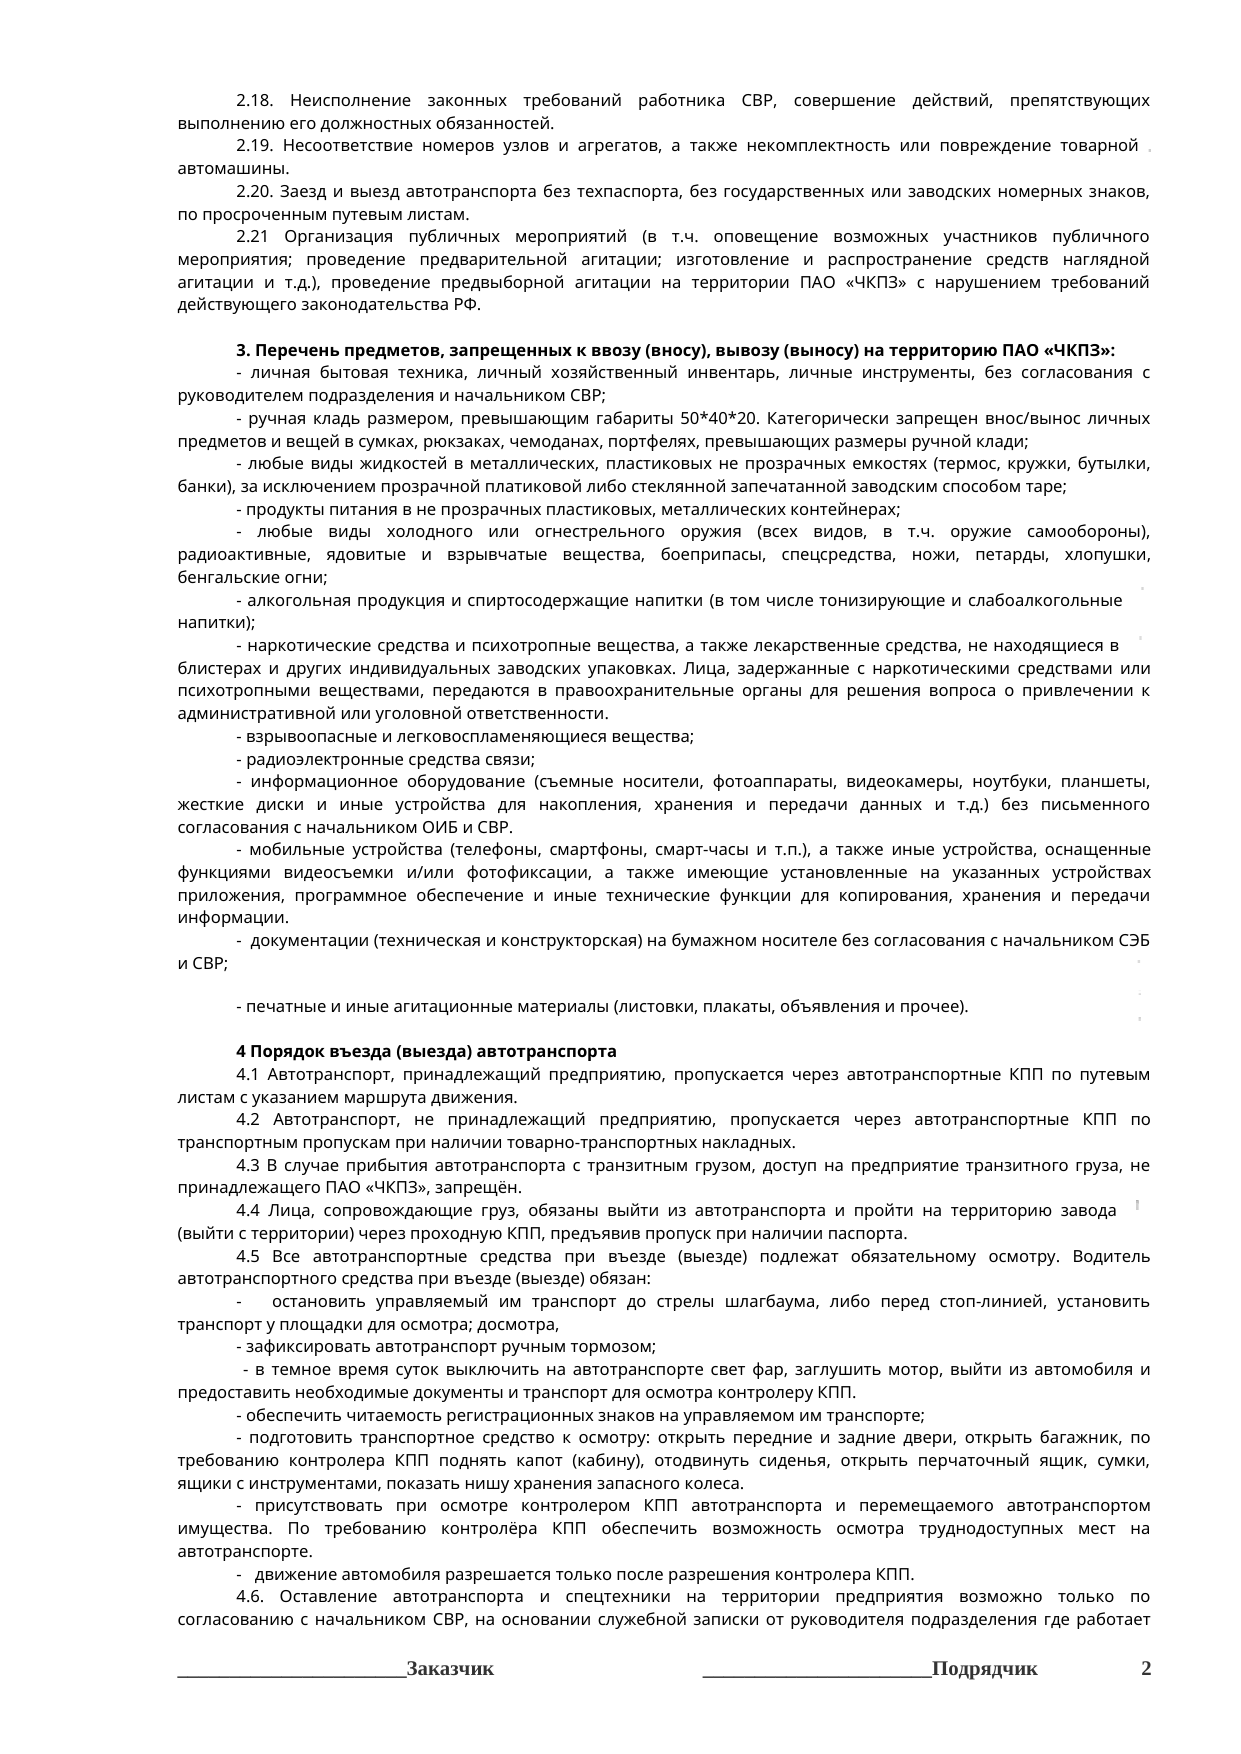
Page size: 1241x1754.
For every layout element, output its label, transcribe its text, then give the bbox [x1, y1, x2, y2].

text - радиоэлектронные средства связи; [177, 747, 1152, 770]
text - наркотические средства и психотропные вещества, а также лекарственные средства, не находящиеся в блистерах и других индивидуальных заводских упаковках. Лица, задержанные с наркотическими средствами или психотропными веществами, передаются в правоохранительные органы для решения вопроса о привлечении к административной или уголовной ответственности. [177, 634, 1152, 724]
text 2.18. Неисполнение законных требований работника СВР, совершение действий, препятствующих выполнению его должностных обязанностей. [177, 89, 1151, 134]
text 4.3 В случае прибытия автотранспорта с транзитным грузом, доступ на предприятие транзитного груза, не принадлежащего ПАО «ЧКПЗ», запрещён. [177, 1153, 1152, 1199]
text 4.1 Автотранспорт, принадлежащий предприятию, пропускается через автотранспортные КПП по путевым листам с указанием маршрута движения. [177, 1063, 1152, 1108]
text - мобильные устройства (телефоны, смартфоны, смарт-часы и т.п.), а также иные устройства, оснащенные функциями видеосъемки и/или фотофиксации, а также имеющие установленные на указанных устройствах приложения, программное обеспечение и иные технические функции для копирования, хранения и передачи информации. [177, 838, 1152, 929]
text - остановить управляемый им транспорт до стрелы шлагбаума, либо перед стоп-линией, установить транспорт у площадки для осмотра; досмотра, [177, 1290, 1152, 1335]
text - любые виды холодного или огнестрельного оружия (всех видов, в т.ч. оружие самообороны), радиоактивные, ядовитые и взрывчатые вещества, боеприпасы, спецсредства, ножи, петарды, хлопушки, бенгальские огни; [177, 520, 1152, 588]
text - информационное оборудование (съемные носители, фотоаппараты, видеокамеры, ноутбуки, планшеты, жесткие диски и иные устройства для накопления, хранения и передачи данных и т.д.) без письменного согласования с начальником ОИБ и СВР. [177, 770, 1152, 838]
text - продукты питания в не прозрачных пластиковых, металлических контейнерах; [177, 497, 1152, 520]
text - документации (техническая и конструкторская) на бумажном носителе без согласования с начальником СЭБ и СВР; [177, 929, 1152, 974]
text - присутствовать при осмотре контролером КПП автотранспорта и перемещаемого автотранспортом имущества. По требованию контролёра КПП обеспечить возможность осмотра труднодоступных мест на автотранспорте. [177, 1494, 1152, 1562]
text - ручная кладь размером, превышающим габариты 50*40*20. Категорически запрещен внос/вынос личных предметов и вещей в сумках, рюкзаках, чемоданах, портфелях, превышающих размеры ручной клади; [177, 407, 1152, 452]
text 4 Порядок въезда (выезда) автотранспорта [177, 1040, 1152, 1063]
text - алкогольная продукция и спиртосодержащие напитки (в том числе тонизирующие и слабоалкогольные напитки); [177, 588, 1152, 634]
text 4.5 Все автотранспортные средства при въезде (выезде) подлежат обязательному осмотру. Водитель автотранспортного средства при въезде (выезде) обязан: [177, 1244, 1152, 1290]
text 2.20. Заезд и выезд автотранспорта без техпаспорта, без государственных или заводских номерных знаков, по просроченным путевым листам. [177, 179, 1151, 225]
text 2.21 Организация публичных мероприятий (в т.ч. оповещение возможных участников публичного мероприятия; проведение предварительной агитации; изготовление и распространение средств наглядной агитации и т.д.), проведение предвыборной агитации на территории ПАО «ЧКПЗ» с нарушением требований действующего законодательства РФ. [177, 225, 1151, 316]
text - обеспечить читаемость регистрационных знаков на управляемом им транспорте; [177, 1403, 1152, 1426]
text - личная бытовая техника, личный хозяйственный инвентарь, личные инструменты, без согласования с руководителем подразделения и начальником СВР; [177, 361, 1152, 407]
text 2.19. Несоответствие номеров узлов и агрегатов, а также некомплектность или повреждение товарной автомашины. [177, 134, 1151, 179]
text - движение автомобиля разрешается только после разрешения контролера КПП. [177, 1562, 1152, 1585]
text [177, 1585, 1152, 1630]
text - зафиксировать автотранспорт ручным тормозом; [177, 1335, 1152, 1358]
text 4.2 Автотранспорт, не принадлежащий предприятию, пропускается через автотранспортные КПП по транспортным пропускам при наличии товарно-транспортных накладных. [177, 1108, 1152, 1153]
text - взрывоопасные и легковоспламеняющиеся вещества; [177, 724, 1152, 747]
text - печатные и иные агитационные материалы (листовки, плакаты, объявления и прочее). [177, 974, 1152, 1017]
text - любые виды жидкостей в металлических, пластиковых не прозрачных емкостях (термос, кружки, бутылки, банки), за исключением прозрачной платиковой либо стеклянной запечатанной заводским способом таре; [177, 452, 1152, 497]
text - подготовить транспортное средство к осмотру: открыть передние и задние двери, открыть багажник, по требованию контролера КПП поднять капот (кабину), отодвинуть сиденья, открыть перчаточный ящик, сумки, ящики с инструментами, показать нишу хранения запасного колеса. [177, 1426, 1152, 1494]
text 3. Перечень предметов, запрещенных к ввозу (вносу), вывозу (выносу) на территорию ПАО «ЧКПЗ»: [177, 338, 1152, 361]
text - в темное время суток выключить на автотранспорте свет фар, заглушить мотор, выйти из автомобиля и предоставить необходимые документы и транспорт для осмотра контролеру КПП. [177, 1358, 1152, 1403]
text 4.4 Лица, сопровождающие груз, обязаны выйти из автотранспорта и пройти на территорию завода (выйти с территории) через проходную КПП, предъявив пропуск при наличии паспорта. [177, 1199, 1152, 1244]
